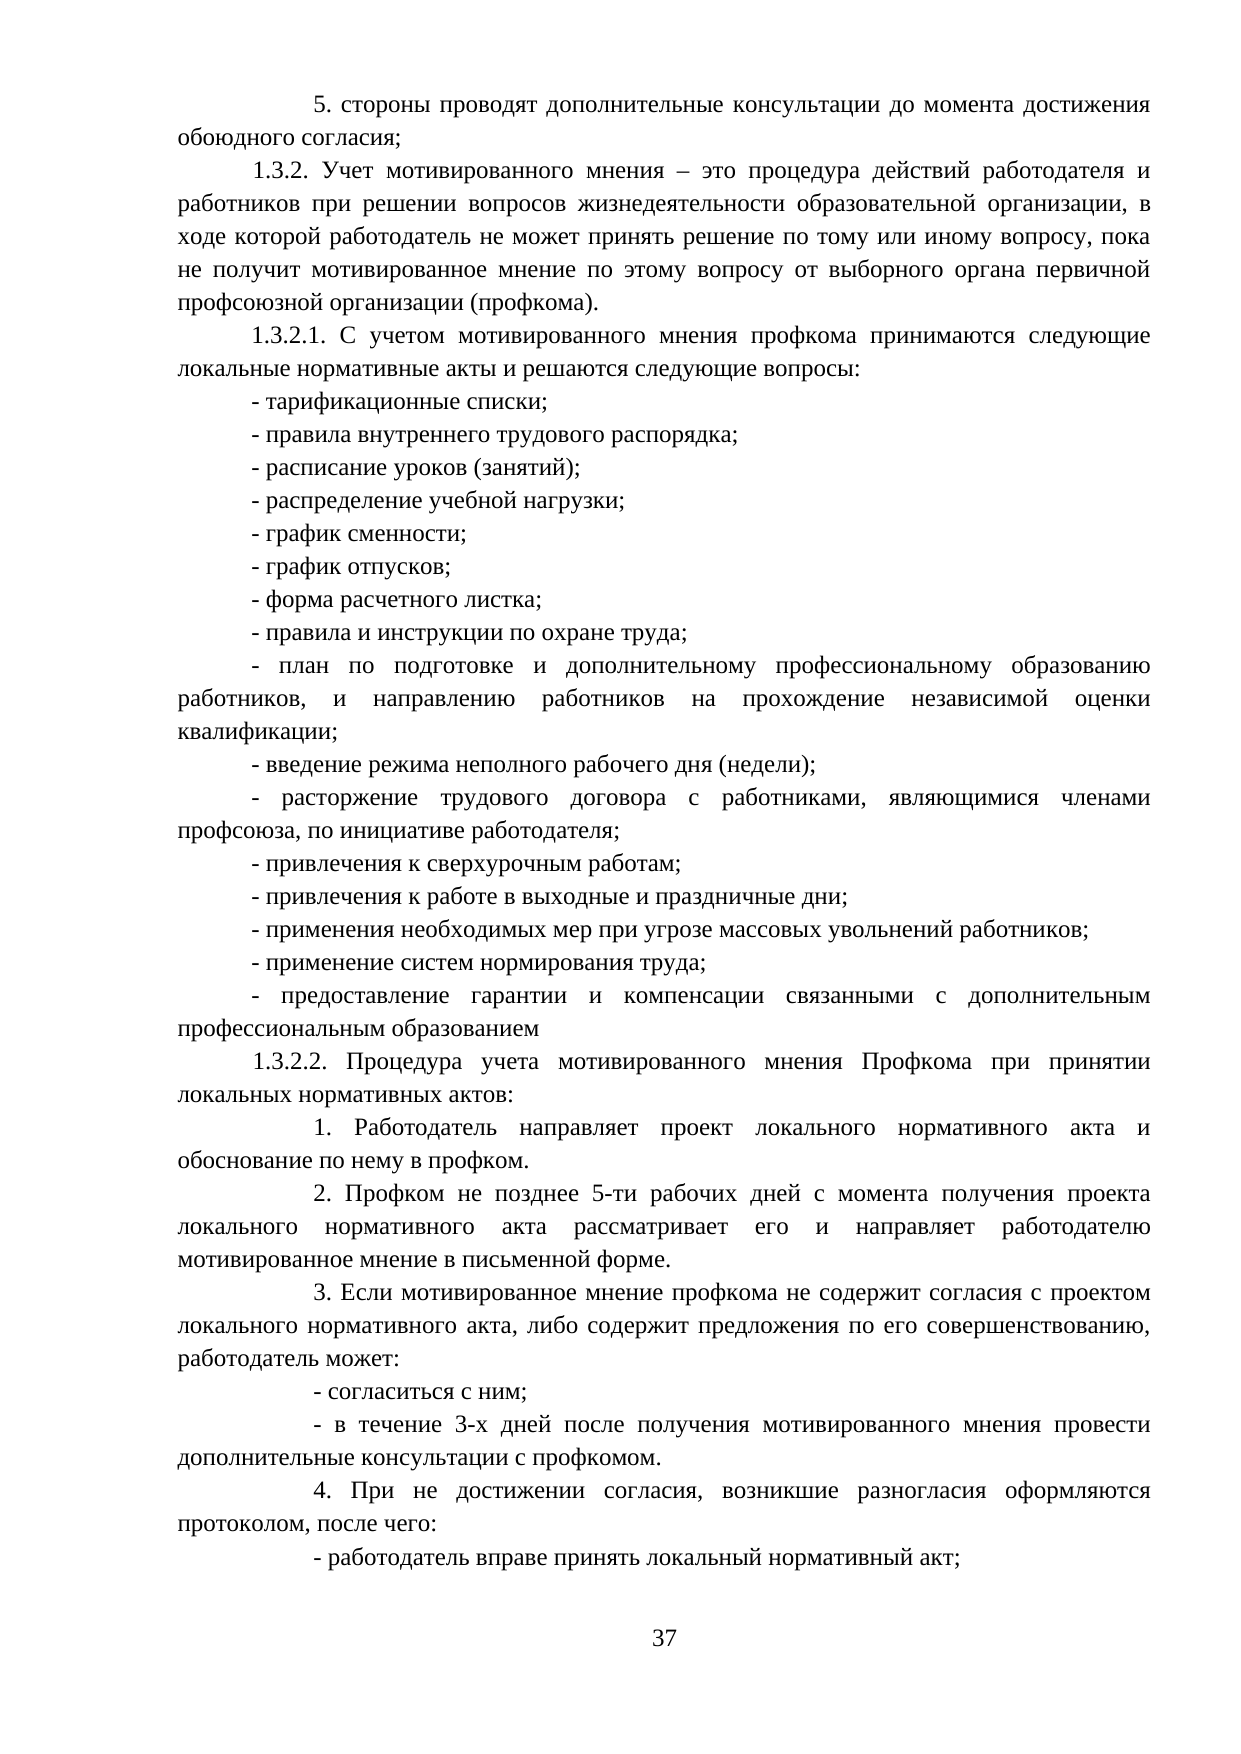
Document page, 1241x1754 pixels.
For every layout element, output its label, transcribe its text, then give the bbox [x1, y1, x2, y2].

text - форма расчетного листка; [177, 584, 1152, 613]
text - распределение учебной нагрузки; [177, 485, 1152, 514]
text 1.3.2.1. С учетом мотивированного мнения профкома принимаются следующие локальные нормативные акты и решаются следующие вопросы: [177, 320, 1152, 382]
text - правила и инструкции по охране труда; [177, 617, 1152, 646]
text - согласиться с ним; [177, 1376, 1152, 1405]
text - график отпусков; [177, 551, 1152, 580]
text - расписание уроков (занятий); [177, 452, 1152, 481]
text 2. Профком не позднее 5-ти рабочих дней с момента получения проекта локального нормативного акта рассматривает его и направляет работодателю мотивированное мнение в письменной форме. [177, 1178, 1152, 1273]
text - применение систем нормирования труда; [177, 947, 1152, 976]
text - привлечения к сверхурочным работам; [177, 848, 1152, 877]
text 5. стороны проводят дополнительные консультации до момента достижения обоюдного согласия; [177, 89, 1152, 150]
text - применения необходимых мер при угрозе массовых увольнений работников; [177, 914, 1152, 943]
text - работодатель вправе принять локальный нормативный акт; [177, 1542, 1152, 1570]
text 1.3.2.2. Процедура учета мотивированного мнения Профкома при принятии локальных нормативных актов: [177, 1046, 1152, 1108]
text - привлечения к работе в выходные и праздничные дни; [177, 881, 1152, 910]
text 1.3.2. Учет мотивированного мнения – это процедура действий работодателя и работников при решении вопросов жизнедеятельности образовательной организации, в ходе которой работодатель не может принять решение по тому или иному вопросу, пока не получит мотивированное мнение по этому вопросу от выборного органа первичной профсоюзной организации (профкома). [177, 155, 1152, 316]
text - в течение 3-х дней после получения мотивированного мнения провести дополнительные консультации с профкомом. [177, 1409, 1152, 1471]
text - тарификационные списки; [177, 386, 1152, 414]
text - план по подготовке и дополнительному профессиональному образованию работников, и направлению работников на прохождение независимой оценки квалификации; [177, 650, 1152, 745]
text - расторжение трудового договора с работниками, являющимися членами профсоюза, по инициативе работодателя; [177, 782, 1152, 844]
text 1. Работодатель направляет проект локального нормативного акта и обоснование по нему в профком. [177, 1112, 1152, 1174]
text - правила внутреннего трудового распорядка; [177, 419, 1152, 448]
text 3. Если мотивированное мнение профкома не содержит согласия с проектом локального нормативного акта, либо содержит предложения по его совершенствованию, работодатель может: [177, 1277, 1152, 1372]
text 4. При не достижении согласия, возникшие разногласия оформляются протоколом, после чего: [177, 1476, 1152, 1537]
text - введение режима неполного рабочего дня (недели); [177, 749, 1152, 778]
text - график сменности; [177, 518, 1152, 547]
text - предоставление гарантии и компенсации связанными с дополнительным профессиональным образованием [177, 980, 1152, 1042]
